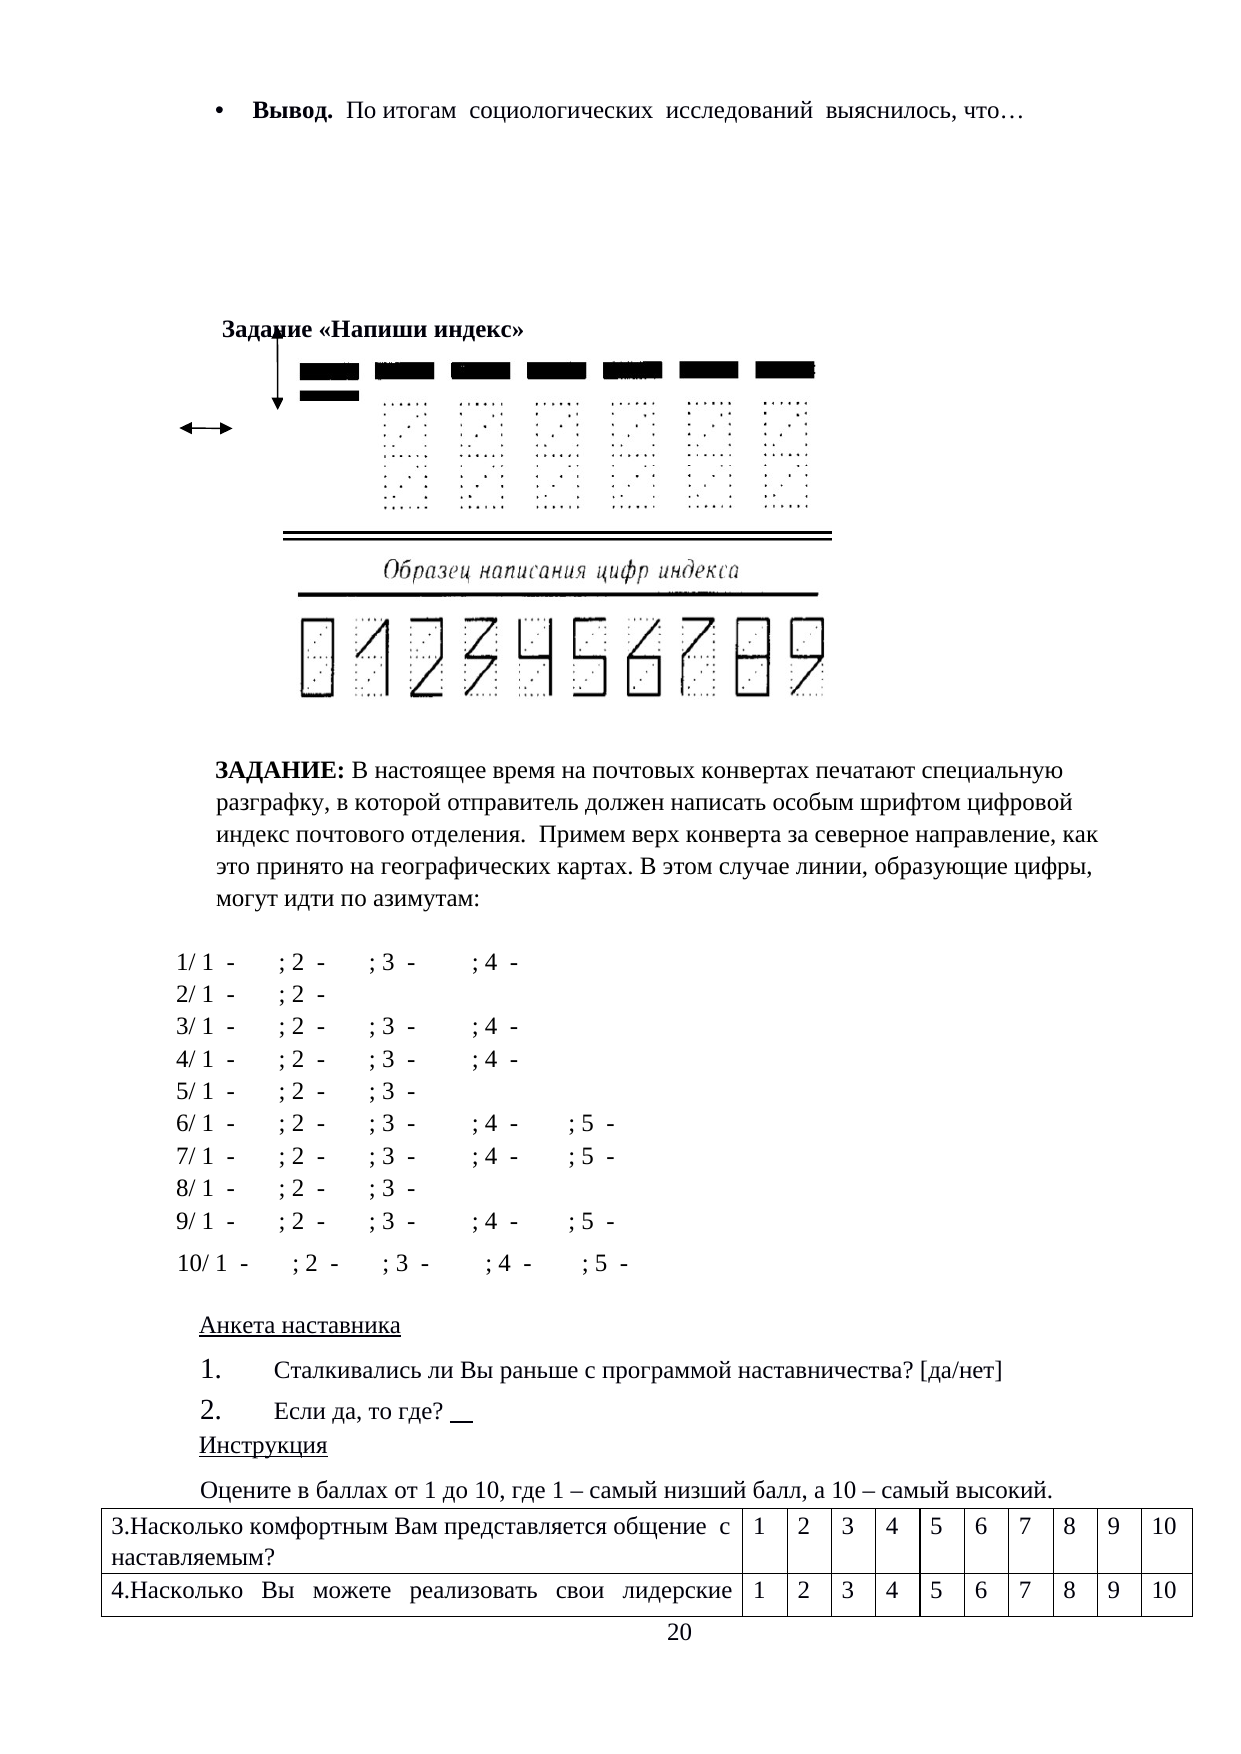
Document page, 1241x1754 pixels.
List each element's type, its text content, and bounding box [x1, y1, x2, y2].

table_header 10 [1142, 1509, 1192, 1573]
text 6/ 1 - ; 2 - ; 3 - ; 4 - ; 5 - [176, 1108, 1188, 1137]
table_header 2 [788, 1509, 831, 1573]
text ЗАДАНИЕ: В настоящее время на почтовых конвертах печатают специальную разграфку, в которой отправитель должен написать особым шрифтом цифровой индекс почтового отделения. Примем верх конверта за северное направление, как это принято на географических картах. В этом случае линии, образующие цифры, могут идти по азимутам: [215, 756, 1127, 912]
table_header 1 [743, 1509, 787, 1573]
text Оцените в баллах от 1 до 10, где 1 – самый низший балл, а 10 – самый высокий. [200, 1476, 1182, 1504]
table_header 4 [876, 1509, 919, 1573]
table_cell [102, 1574, 742, 1616]
text 9/ 1 - ; 2 - ; 3 - ; 4 - ; 5 - 10/ 1 - ; 2 - ; 3 - ; 4 - ; 5 - [176, 1206, 635, 1277]
text 8/ 1 - ; 2 - ; 3 - [176, 1173, 1188, 1202]
table_header 5 [921, 1509, 964, 1573]
table_cell 7 [1009, 1574, 1053, 1616]
text 3/ 1 - ; 2 - ; 3 - ; 4 - [176, 1011, 1188, 1040]
text 2/ 1 - ; 2 - [176, 979, 1188, 1008]
table_header 3 [832, 1509, 875, 1573]
text Анкета наставника [198, 1310, 1189, 1339]
table_cell 1 [743, 1574, 787, 1616]
text 5/ 1 - ; 2 - ; 3 - [176, 1076, 1188, 1105]
picture [283, 335, 832, 708]
text 7/ 1 - ; 2 - ; 3 - ; 4 - ; 5 - [176, 1141, 1188, 1170]
text 1/ 1 - ; 2 - ; 3 - ; 4 - [176, 947, 1188, 975]
list Если да, то где? [200, 1392, 1182, 1426]
table_header 9 [1098, 1509, 1141, 1573]
table_cell 6 [965, 1574, 1008, 1616]
table_header 3.Насколько комфортным Вам представляется общение с наставляемым? [102, 1509, 742, 1573]
table_cell 8 [1054, 1574, 1097, 1616]
text 4/ 1 - ; 2 - ; 3 - ; 4 - [176, 1044, 1188, 1072]
table_header 6 [965, 1509, 1008, 1573]
text Инструкция [198, 1431, 1189, 1459]
table_header 8 [1054, 1509, 1097, 1573]
table_cell 3 [832, 1574, 875, 1616]
table_cell 2 [788, 1574, 831, 1616]
table_header 7 [1009, 1509, 1053, 1573]
table_cell 5 [921, 1574, 964, 1616]
table_cell 10 [1142, 1574, 1192, 1616]
list Вывод. По итогам социологических исследований выяснилось, что… [215, 95, 1152, 124]
list Сталкивались ли Вы раньше с программой наставничества? [да/нет] [200, 1351, 1182, 1385]
table_cell 9 [1098, 1574, 1141, 1616]
table_cell 4 [876, 1574, 919, 1616]
